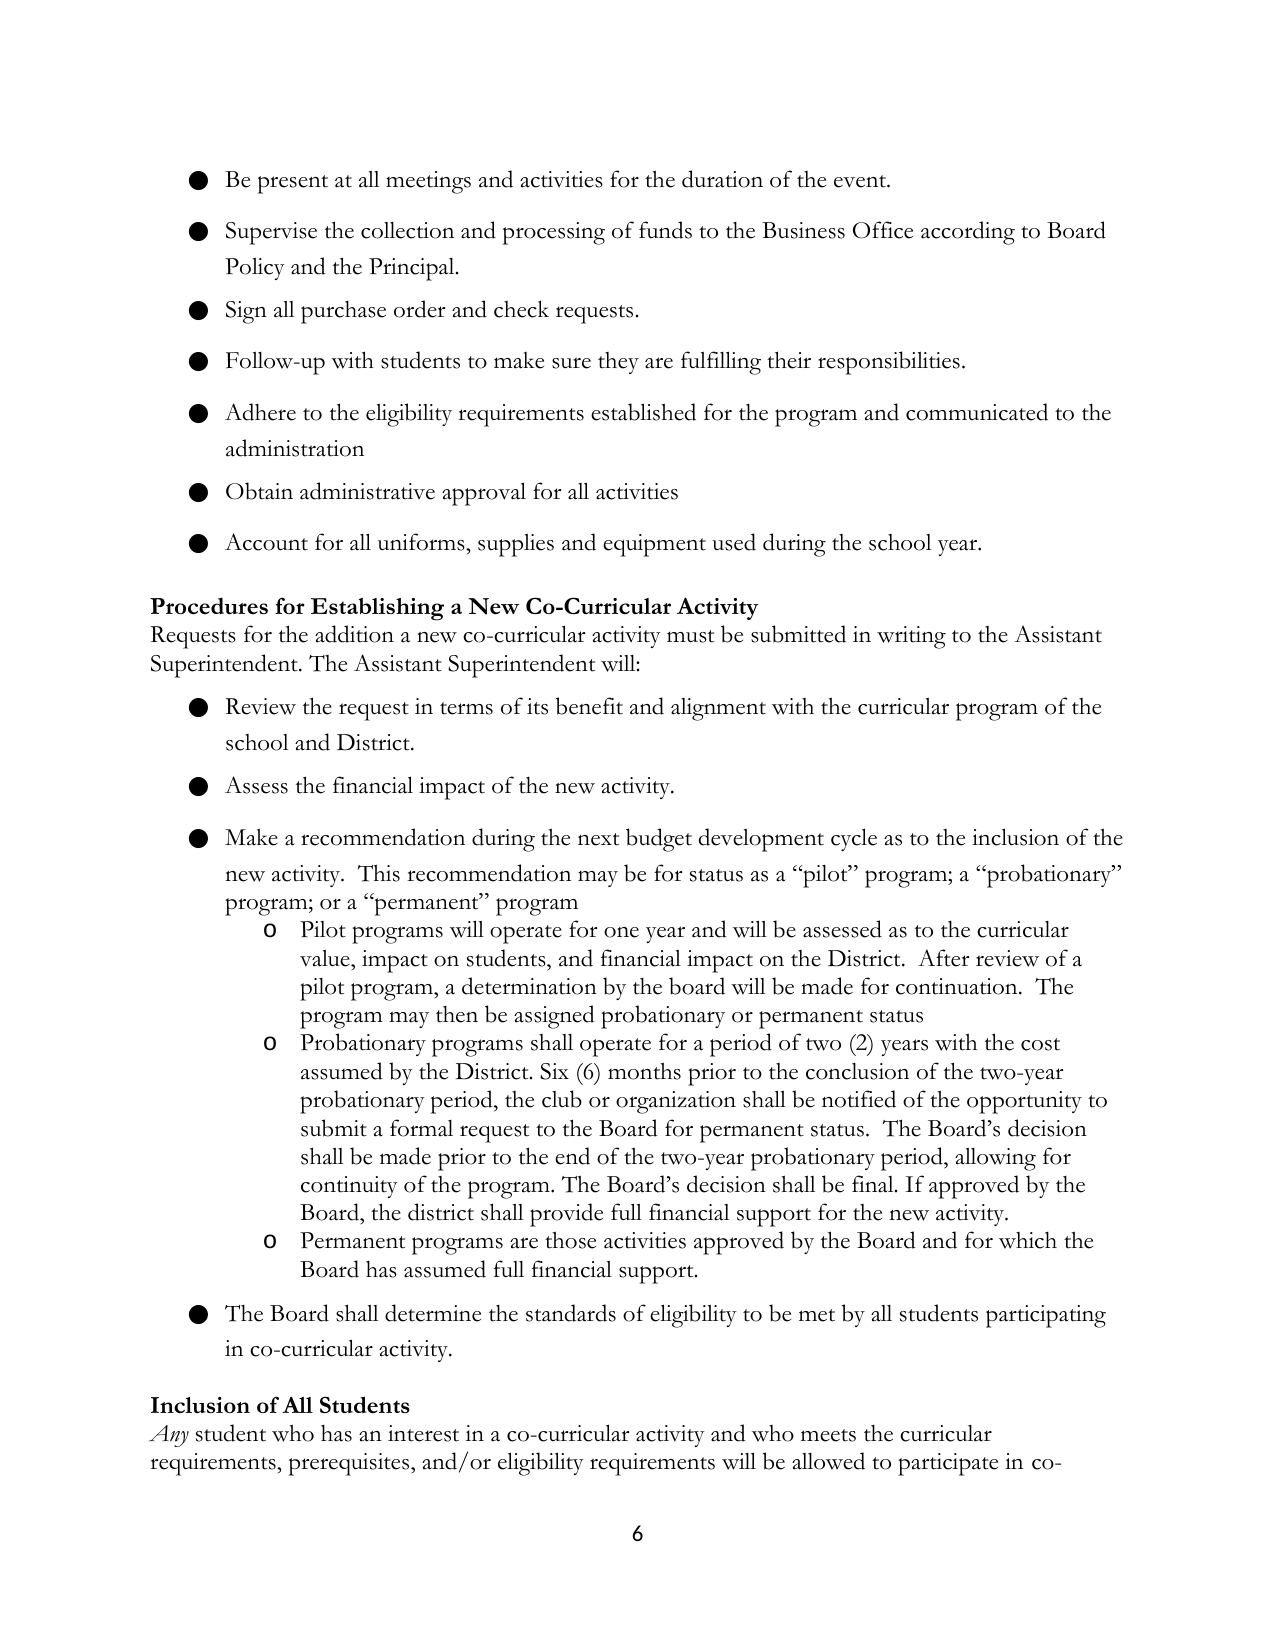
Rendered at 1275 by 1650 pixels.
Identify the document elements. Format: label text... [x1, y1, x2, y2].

list The Board shall determine the standards of eligibility to be met by all students participating in co-curricular activity. [187, 1284, 1125, 1363]
list Review the request in terms of its benefit and alignment with the curricular program of the school and District. [187, 677, 1125, 757]
list Probationary programs shall operate for a period of two (2) years with the cost assumed by the District. Six (6) months prior to the conclusion of the two-year probationary period, the club or organization shall be notified of the opportunity to submit a formal request to the Board for permanent status. The Board’s decision shall be made prior to the end of the two-year probationary period, allowing for continuity of the program. The Board’s decision shall be final. If approved by the Board, the district shall provide full financial support for the new activity. [262, 1029, 1125, 1227]
list Follow-up with students to make sure they are fulfilling their responsibilities. [187, 332, 1125, 383]
list Pilot programs will operate for one year and will be assessed as to the curricular value, impact on students, and financial impact on the District. After review of a pilot program, a determination by the board will be made for continuation. The program may then be assigned probationary or permanent status [262, 916, 1125, 1029]
text Procedures for Establishing a New Co-Curricular Activity [150, 593, 1125, 621]
list Account for all uniforms, supplies and equipment used during the school year. [187, 514, 1125, 565]
list Supervise the collection and processing of funds to the Business Office according to Board Policy and the Principal. [187, 201, 1125, 281]
list Be present at all meetings and activities for the duration of the event. [187, 150, 1125, 201]
list Sign all purchase order and check requests. [187, 281, 1125, 332]
list Adhere to the eligibility requirements established for the program and communicated to the administration [187, 383, 1125, 462]
list Assess the financial impact of the new activity. [187, 757, 1125, 808]
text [150, 1420, 1125, 1476]
list Make a recommendation during the next budget development cycle as to the inclusion of the new activity. This recommendation may be for status as a “pilot” program; a “probationary” program; or a “permanent” program [187, 808, 1125, 916]
text Inclusion of All Students [150, 1392, 1125, 1420]
list Permanent programs are those activities approved by the Board and for which the Board has assumed full financial support. [262, 1227, 1125, 1284]
list Obtain administrative approval for all activities [187, 462, 1125, 514]
text Requests for the addition a new co-curricular activity must be submitted in writing to the Assistant Superintendent. The Assistant Superintendent will: [150, 621, 1125, 677]
